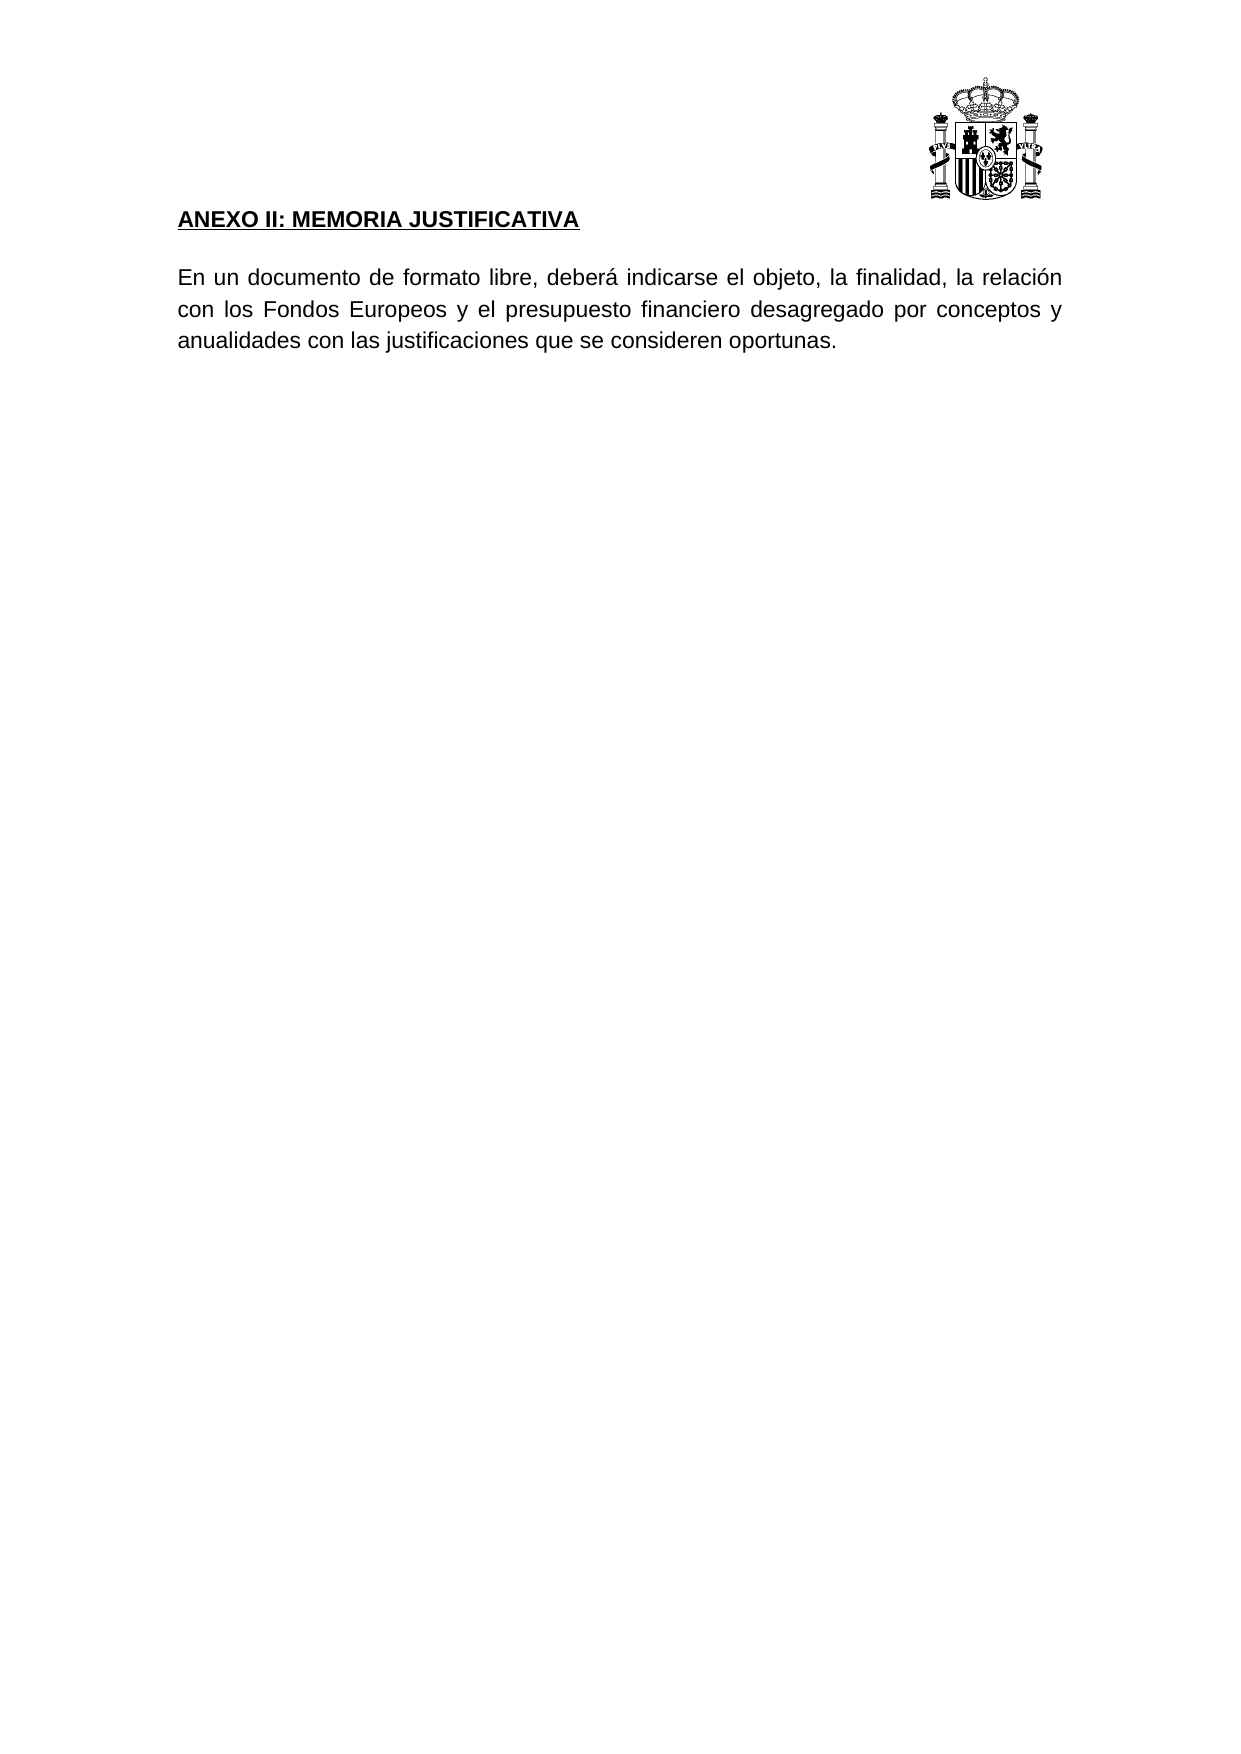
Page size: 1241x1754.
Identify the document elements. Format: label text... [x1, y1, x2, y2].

text En un documento de formato libre, deberá indicarse el objeto, la finalidad, la relación con los Fondos Europeos y el presupuesto financiero desagregado por conceptos y anualidades con las justificaciones que se consideren oportunas. [177, 264, 1063, 354]
picture [915, 75, 1055, 207]
text ANEXO II: MEMORIA JUSTIFICATIVA [177, 206, 1063, 233]
